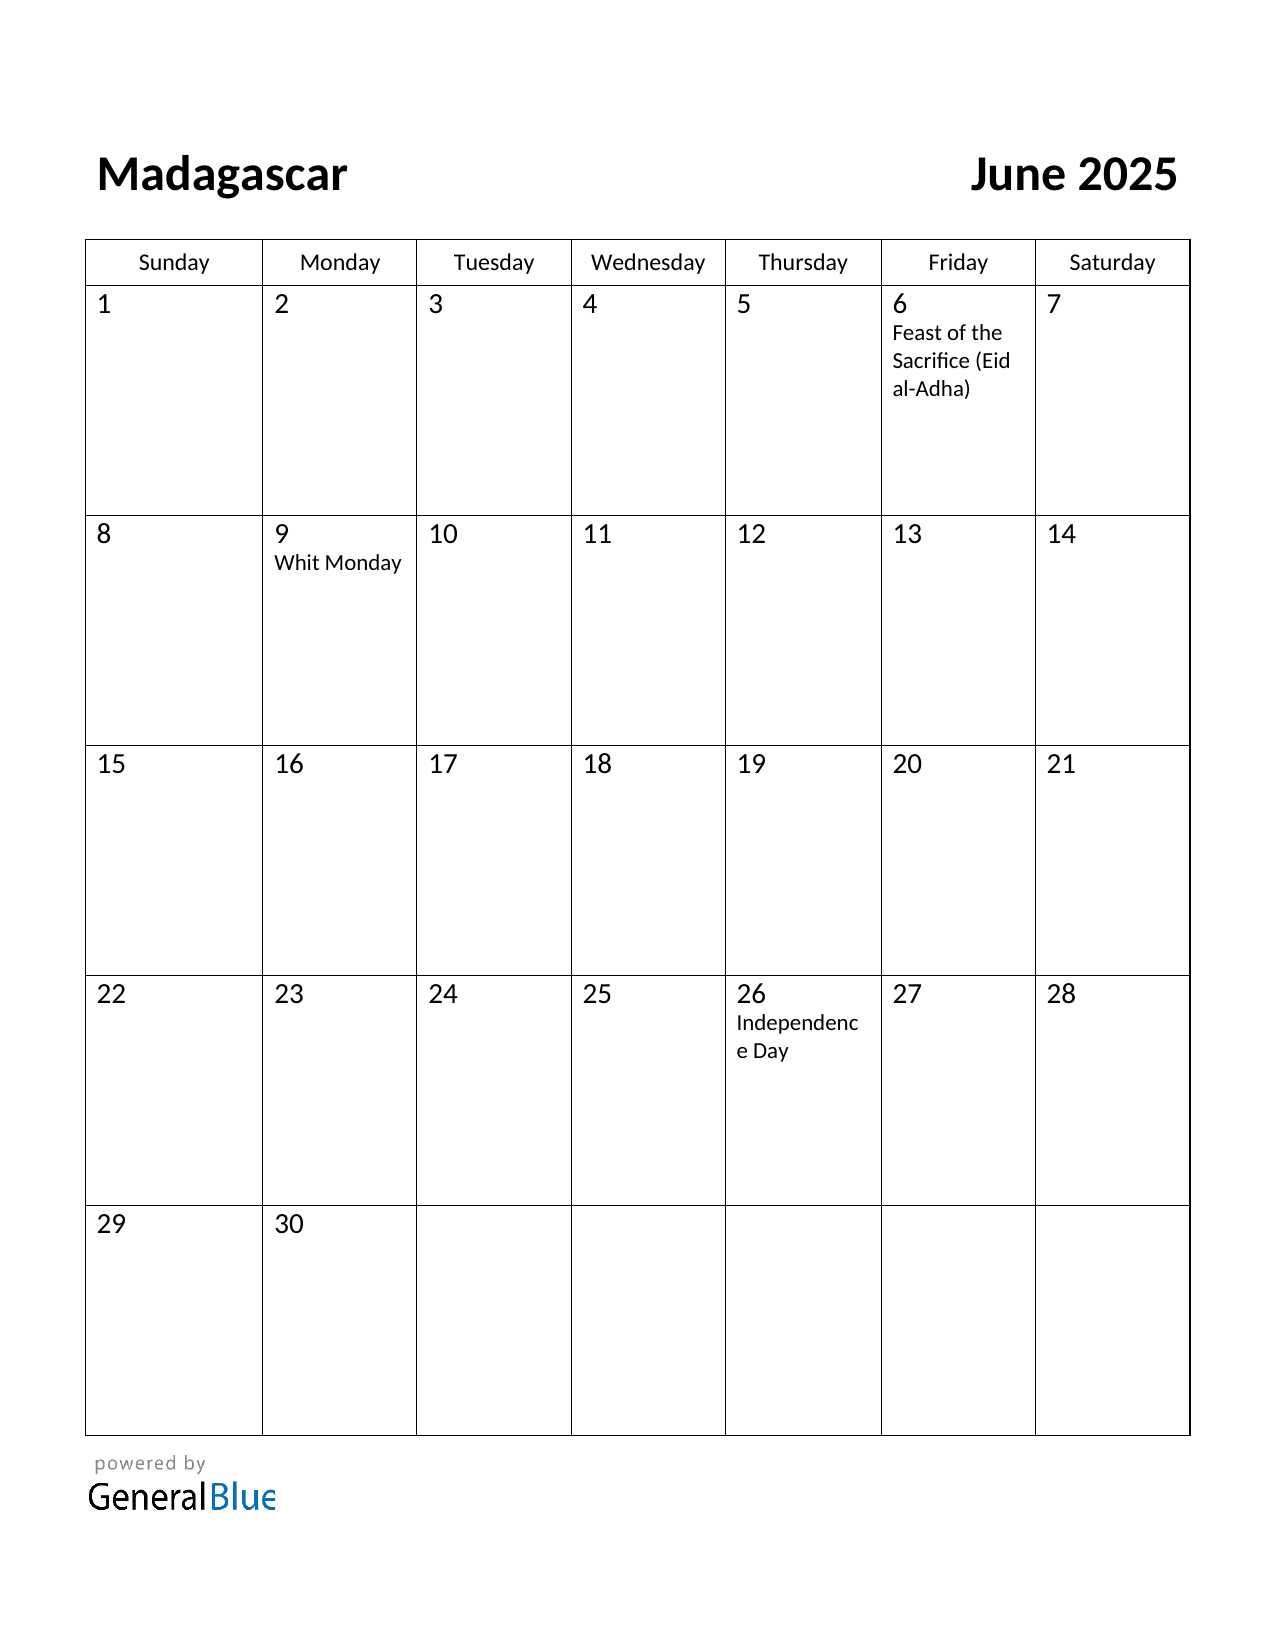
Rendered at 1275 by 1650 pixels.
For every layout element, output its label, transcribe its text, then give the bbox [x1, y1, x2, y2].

table_cell Independence Day [726, 1008, 881, 1204]
table_cell [263, 1008, 416, 1204]
table_cell 8 [86, 516, 262, 548]
table_cell 16 [263, 746, 416, 778]
table_cell Whit Monday [263, 548, 416, 744]
table_cell [1036, 1238, 1189, 1434]
table_cell 20 [882, 746, 1035, 778]
table_header Madagascar [85, 105, 571, 239]
table_cell [726, 1206, 881, 1238]
table_cell 1 [86, 286, 262, 318]
table_cell Wednesday [572, 240, 725, 284]
table_cell [882, 548, 1035, 744]
table_cell 11 [572, 516, 725, 548]
table_cell [726, 548, 881, 744]
table_cell 12 [726, 516, 881, 548]
table_cell 30 [263, 1206, 416, 1238]
table_cell 6 [882, 286, 1035, 318]
table_cell 4 [572, 286, 725, 318]
table_cell 14 [1036, 516, 1189, 548]
table_cell Monday [263, 240, 416, 284]
table_cell Feast of the Sacrifice (Eid al-Adha) [882, 318, 1035, 514]
table_cell 5 [726, 286, 881, 318]
table_cell [86, 1238, 262, 1434]
table_cell [86, 1008, 262, 1204]
table_cell [1036, 1008, 1189, 1204]
table_cell [882, 1238, 1035, 1434]
table_cell [417, 318, 571, 514]
table_cell [726, 778, 881, 974]
table_cell [572, 318, 725, 514]
table_cell Friday [882, 240, 1035, 284]
table_cell 19 [726, 746, 881, 778]
table_cell [417, 1008, 571, 1204]
table_cell [882, 1008, 1035, 1204]
table_cell [86, 548, 262, 744]
table_cell [572, 548, 725, 744]
table_cell Sunday [86, 240, 262, 284]
table_cell [572, 1206, 725, 1238]
table_cell [1036, 318, 1189, 514]
table_cell [86, 778, 262, 974]
table_cell Tuesday [417, 240, 571, 284]
table_cell 22 [86, 976, 262, 1008]
table_cell [572, 1008, 725, 1204]
table_cell Saturday [1036, 240, 1189, 284]
table_cell 9 [263, 516, 416, 548]
table_cell [882, 1206, 1035, 1238]
table_cell 25 [572, 976, 725, 1008]
table_cell [86, 318, 262, 514]
table_cell 24 [417, 976, 571, 1008]
table_cell [726, 318, 881, 514]
table_cell 3 [417, 286, 571, 318]
table_cell [1036, 1206, 1189, 1238]
table_cell 28 [1036, 976, 1189, 1008]
table_cell 13 [882, 516, 1035, 548]
table_cell 15 [86, 746, 262, 778]
table_cell [417, 1206, 571, 1238]
table_cell 21 [1036, 746, 1189, 778]
table_cell 23 [263, 976, 416, 1008]
table_cell 26 [726, 976, 881, 1008]
table_cell [417, 778, 571, 974]
table_cell 27 [882, 976, 1035, 1008]
table_cell 29 [86, 1206, 262, 1238]
table_cell [882, 778, 1035, 974]
table_cell 2 [263, 286, 416, 318]
table_cell [263, 318, 416, 514]
table_cell [417, 1238, 571, 1434]
table_cell [572, 1238, 725, 1434]
table_cell Thursday [726, 240, 881, 284]
table_cell [85, 1436, 1190, 1534]
table_cell 17 [417, 746, 571, 778]
table_cell [1036, 548, 1189, 744]
picture [87, 1452, 275, 1515]
table_cell 18 [572, 746, 725, 778]
table_cell 7 [1036, 286, 1189, 318]
table_cell [263, 778, 416, 974]
table_cell [572, 778, 725, 974]
table_cell [1036, 778, 1189, 974]
table_cell [263, 1238, 416, 1434]
table_cell [417, 548, 571, 744]
table_header June 2025 [571, 105, 1190, 239]
table_cell [726, 1238, 881, 1434]
table_cell 10 [417, 516, 571, 548]
